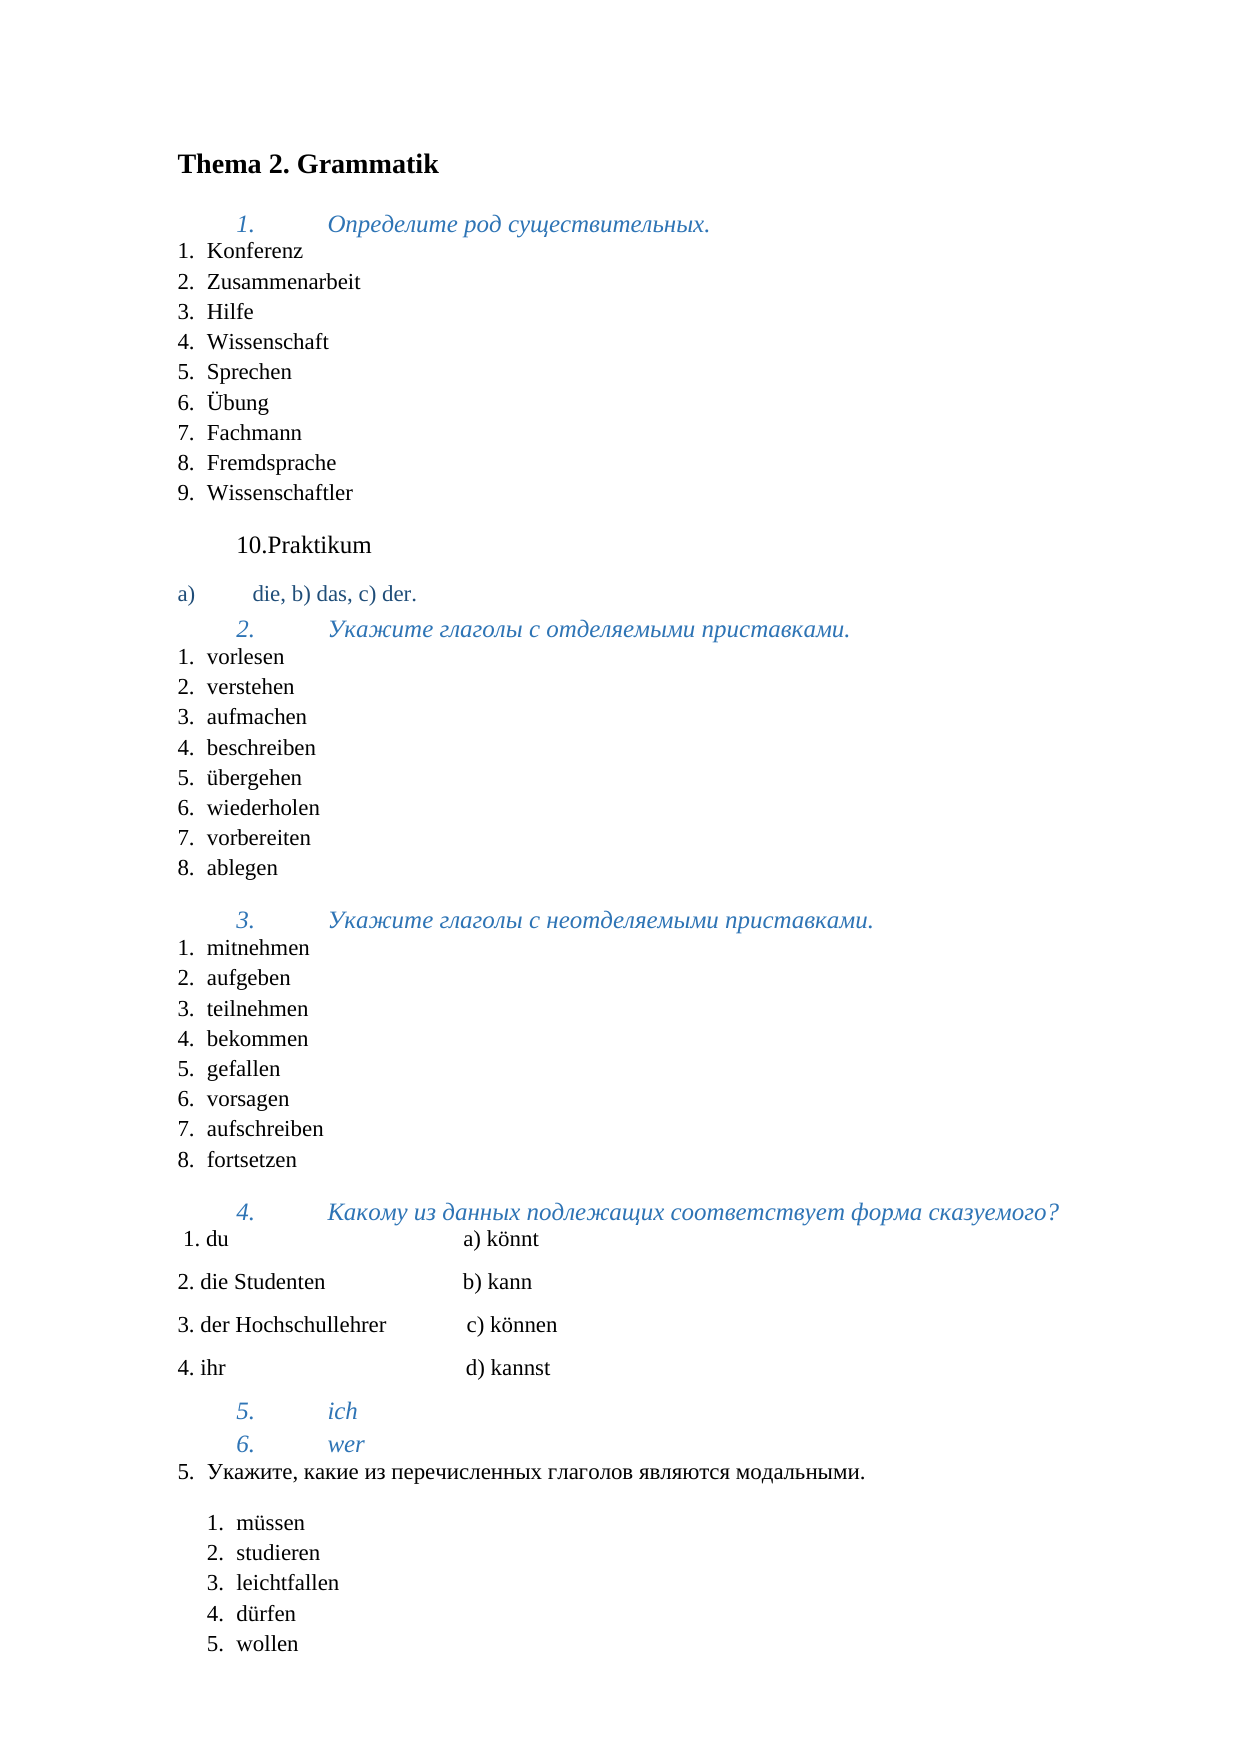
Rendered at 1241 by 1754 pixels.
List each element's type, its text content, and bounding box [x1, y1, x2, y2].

list 5. Sprechen [177, 358, 1152, 385]
subtitle 4. Какому из данных подлежащих соответствует форма сказуемого? [177, 1197, 1152, 1226]
text 1. du a) könnt [177, 1226, 1152, 1252]
text 4. ihr d) kannst [177, 1354, 1152, 1380]
list 8. ablegen [177, 854, 1152, 881]
text 10.Praktikum [177, 530, 1152, 559]
list 1. vorlesen [177, 643, 1152, 669]
subtitle 5. ich [177, 1396, 1152, 1425]
list 2. verstehen [177, 673, 1152, 699]
list 4. dürfen [207, 1600, 1152, 1626]
list 2. aufgeben [177, 964, 1152, 991]
list 2. Zusammenarbeit [177, 268, 1152, 294]
text 2. die Studenten b) kann [177, 1268, 1152, 1294]
subtitle 6. wer [177, 1429, 1152, 1458]
subtitle a) die, b) das, c) der. [177, 580, 1152, 606]
list 1. mitnehmen [177, 934, 1152, 961]
list 2. studieren [207, 1539, 1152, 1566]
subtitle Thema 2. Grammatik [177, 147, 1152, 180]
list 5. gefallen [177, 1055, 1152, 1081]
list 6. vorsagen [177, 1085, 1152, 1112]
subtitle 3. Укажите глаголы с неотделяемыми приставками. [177, 906, 1152, 934]
list 7. Fachmann [177, 419, 1152, 445]
list 7. vorbereiten [177, 824, 1152, 851]
list 7. aufschreiben [177, 1116, 1152, 1142]
list 4. beschreiben [177, 734, 1152, 760]
list 4. Wissenschaft [177, 328, 1152, 354]
list 4. bekommen [177, 1025, 1152, 1051]
list 3. teilnehmen [177, 995, 1152, 1021]
list 1. Konferenz [177, 238, 1152, 264]
list 6. Übung [177, 389, 1152, 415]
list 1. müssen [207, 1509, 1152, 1535]
subtitle 2. Укажите глаголы с отделяемыми приставками. [177, 614, 1152, 643]
list 5. übergehen [177, 764, 1152, 790]
list 3. leichtfallen [207, 1569, 1152, 1596]
list 8. Fremdsprache [177, 449, 1152, 475]
list 3. aufmachen [177, 703, 1152, 730]
list 8. fortsetzen [177, 1146, 1152, 1172]
list 3. Hilfe [177, 298, 1152, 324]
list 5. wollen [207, 1630, 1152, 1656]
text 3. der Hochschullehrer c) können [177, 1311, 1152, 1337]
list 9. Wissenschaftler [177, 479, 1152, 506]
subtitle 1. Определите род существительных. [177, 209, 1152, 238]
list 6. wiederholen [177, 794, 1152, 820]
list 5. Укажите, какие из перечисленных глаголов являются модальными. [177, 1458, 1152, 1484]
